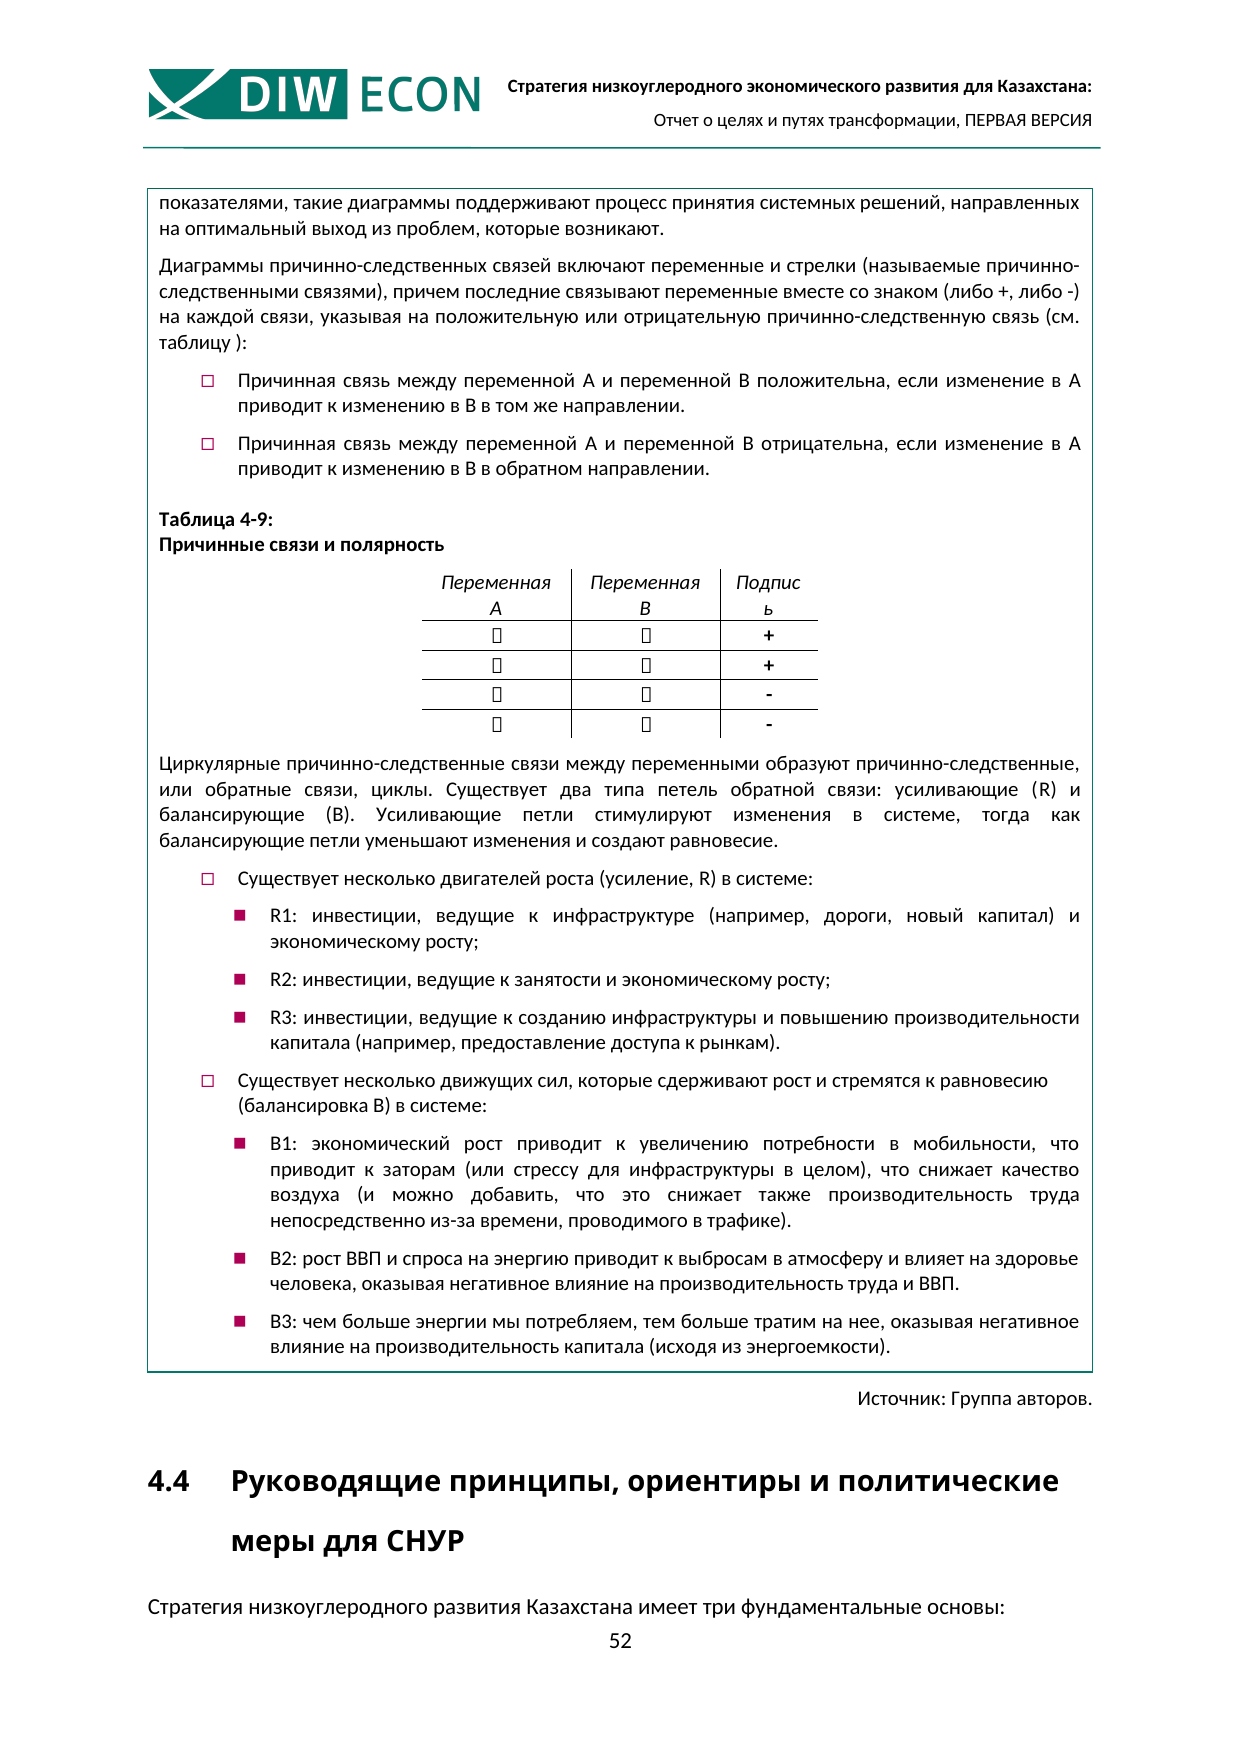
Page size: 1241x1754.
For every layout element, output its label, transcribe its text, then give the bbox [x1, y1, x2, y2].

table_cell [148, 189, 1092, 1371]
picture [148, 69, 480, 120]
text Источник: Группа авторов. [148, 1385, 1093, 1410]
subtitle Руководящие принципы, ориентиры и политические меры для СНУР [148, 1460, 1093, 1559]
text Стратегия низкоуглеродного развития Казахстана имеет три фундаментальные основы: [148, 1592, 1093, 1620]
